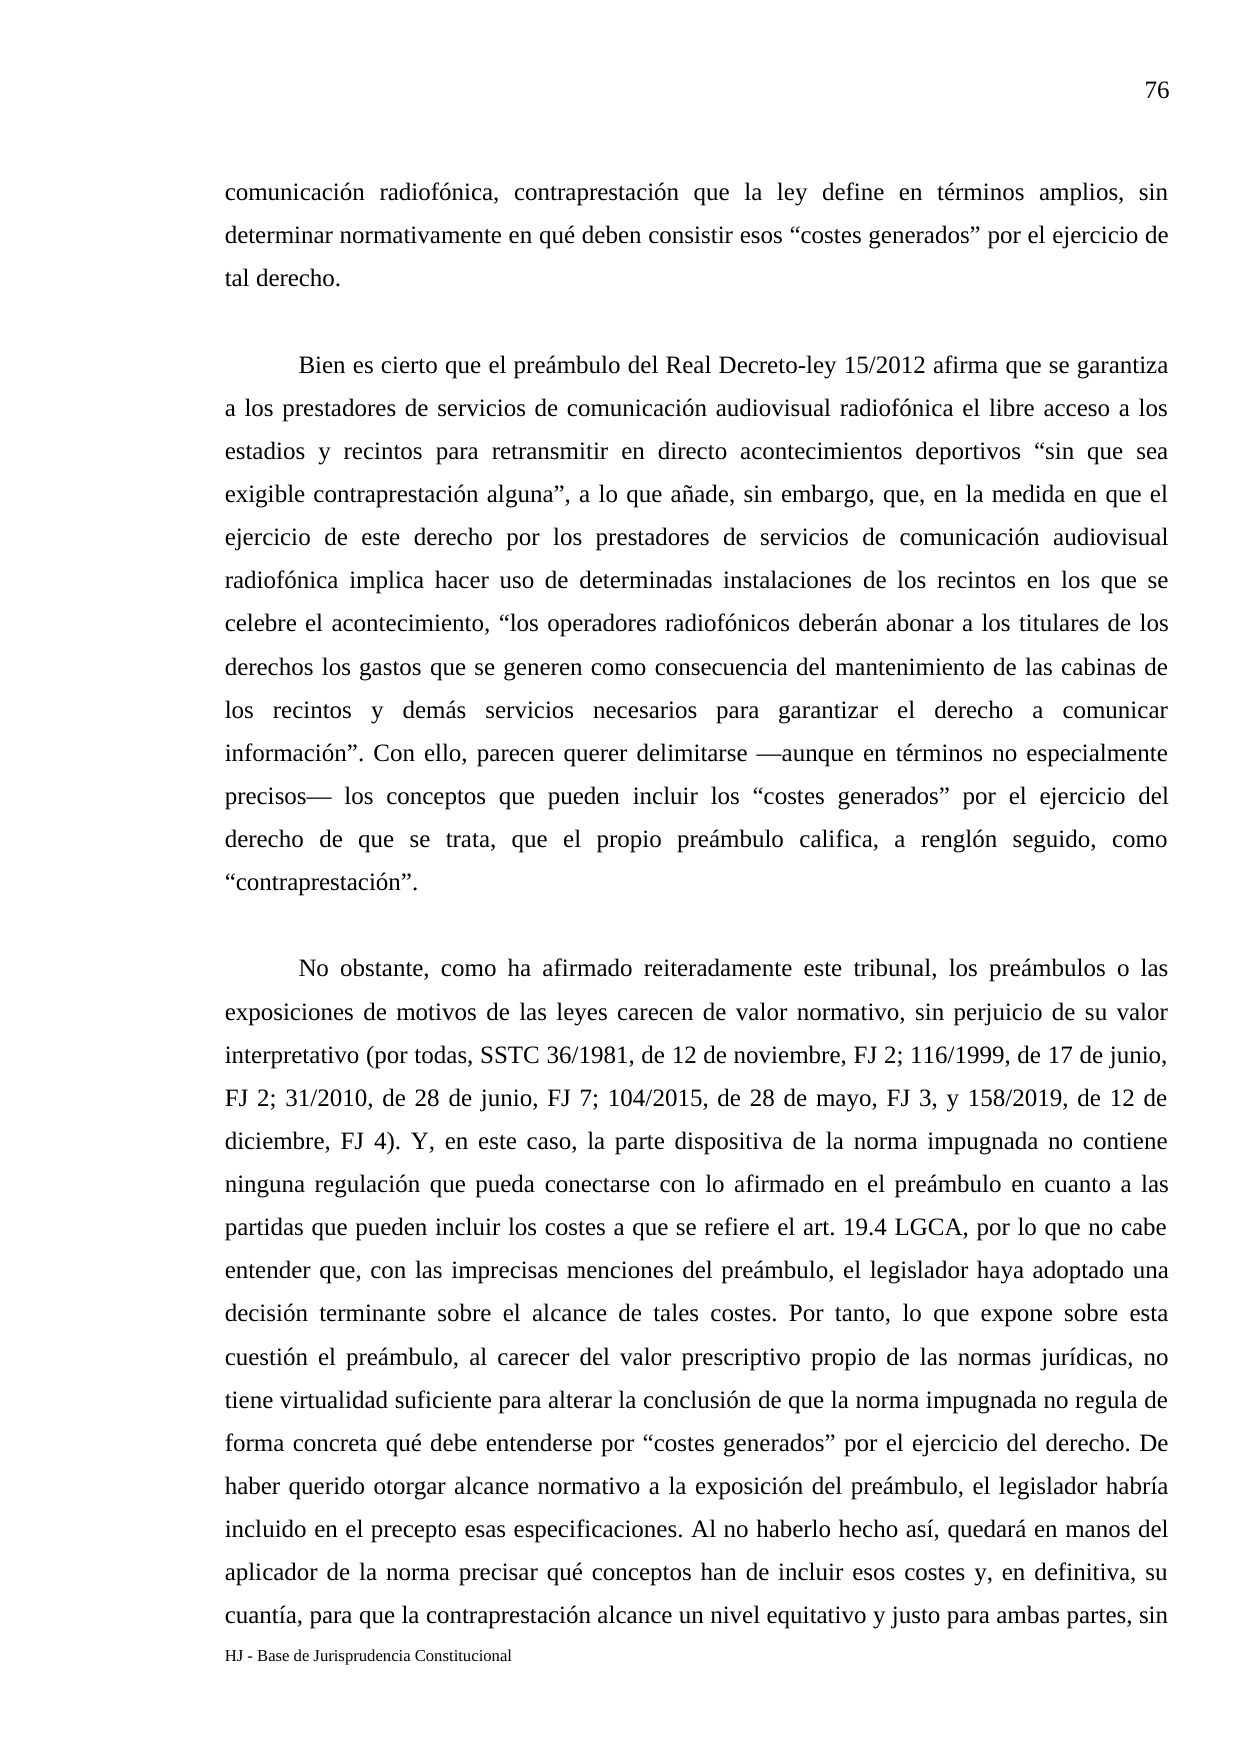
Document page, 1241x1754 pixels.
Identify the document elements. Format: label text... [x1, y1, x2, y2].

text Bien es cierto que el preámbulo del Real Decreto-ley 15/2012 afirma que se garantiza a los prestadores de servicios de comunicación audiovisual radiofónica el libre acceso a los estadios y recintos para retransmitir en directo acontecimientos deportivos “sin que sea exigible contraprestación alguna”, a lo que añade, sin embargo, que, en la medida en que el ejercicio de este derecho por los prestadores de servicios de comunicación audiovisual radiofónica implica hacer uso de determinadas instalaciones de los recintos en los que se celebre el acontecimiento, “los operadores radiofónicos deberán abonar a los titulares de los derechos los gastos que se generen como consecuencia del mantenimiento de las cabinas de los recintos y demás servicios necesarios para garantizar el derecho a comunicar información”. Con ello, parecen querer delimitarse —aunque en términos no especialmente precisos— los conceptos que pueden incluir los “costes generados” por el ejercicio del derecho de que se trata, que el propio preámbulo califica, a renglón seguido, como “contraprestación”. [224, 350, 1169, 896]
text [224, 953, 1169, 1629]
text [224, 177, 1169, 292]
